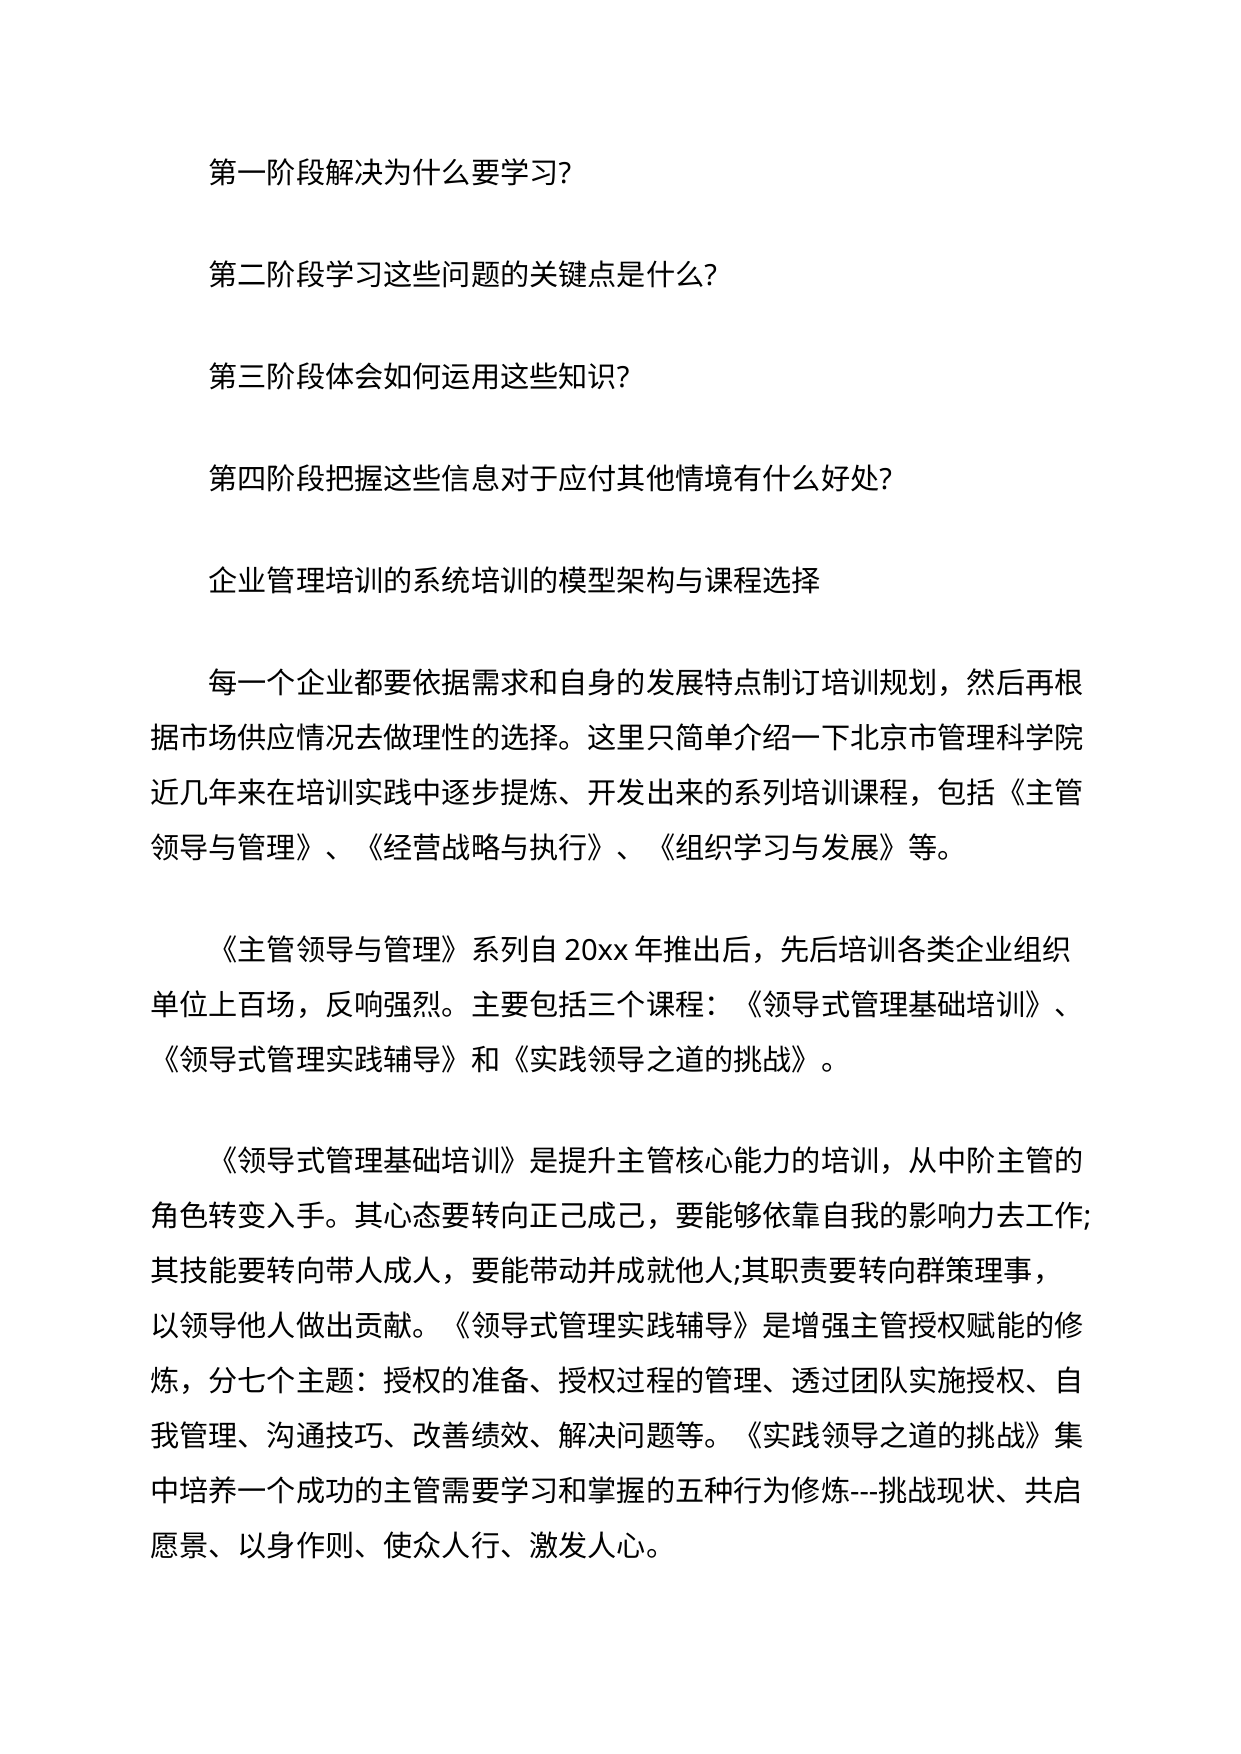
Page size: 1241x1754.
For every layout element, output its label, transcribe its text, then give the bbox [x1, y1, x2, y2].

text 每一个企业都要依据需求和自身的发展特点制订培训规划，然后再根据市场供应情况去做理性的选择。这里只简单介绍一下北京市管理科学院近几年来在培训实践中逐步提炼、开发出来的系列培训课程，包括《主管领导与管理》、《经营战略与执行》、《组织学习与发展》等。 [150, 660, 1090, 867]
text 《主管领导与管理》系列自20xx年推出后，先后培训各类企业组织单位上百场，反响强烈。主要包括三个课程：《领导式管理基础培训》、《领导式管理实践辅导》和《实践领导之道的挑战》。 [150, 926, 1090, 1078]
text 第二阶段学习这些问题的关键点是什么? [150, 252, 1090, 294]
text 第一阶段解决为什么要学习? [150, 150, 1090, 192]
text 企业管理培训的系统培训的模型架构与课程选择 [150, 558, 1090, 600]
text 第四阶段把握这些信息对于应付其他情境有什么好处? [150, 456, 1090, 498]
text 第三阶段体会如何运用这些知识? [150, 354, 1090, 396]
text 《领导式管理基础培训》是提升主管核心能力的培训，从中阶主管的角色转变入手。其心态要转向正己成己，要能够依靠自我的影响力去工作;其技能要转向带人成人，要能带动并成就他人;其职责要转向群策理事，以领导他人做出贡献。《领导式管理实践辅导》是增强主管授权赋能的修炼，分七个主题：授权的准备、授权过程的管理、透过团队实施授权、自我管理、沟通技巧、改善绩效、解决问题等。《实践领导之道的挑战》集中培养一个成功的主管需要学习和掌握的五种行为修炼---挑战现状、共启愿景、以身作则、使众人行、激发人心。 [150, 1138, 1090, 1565]
